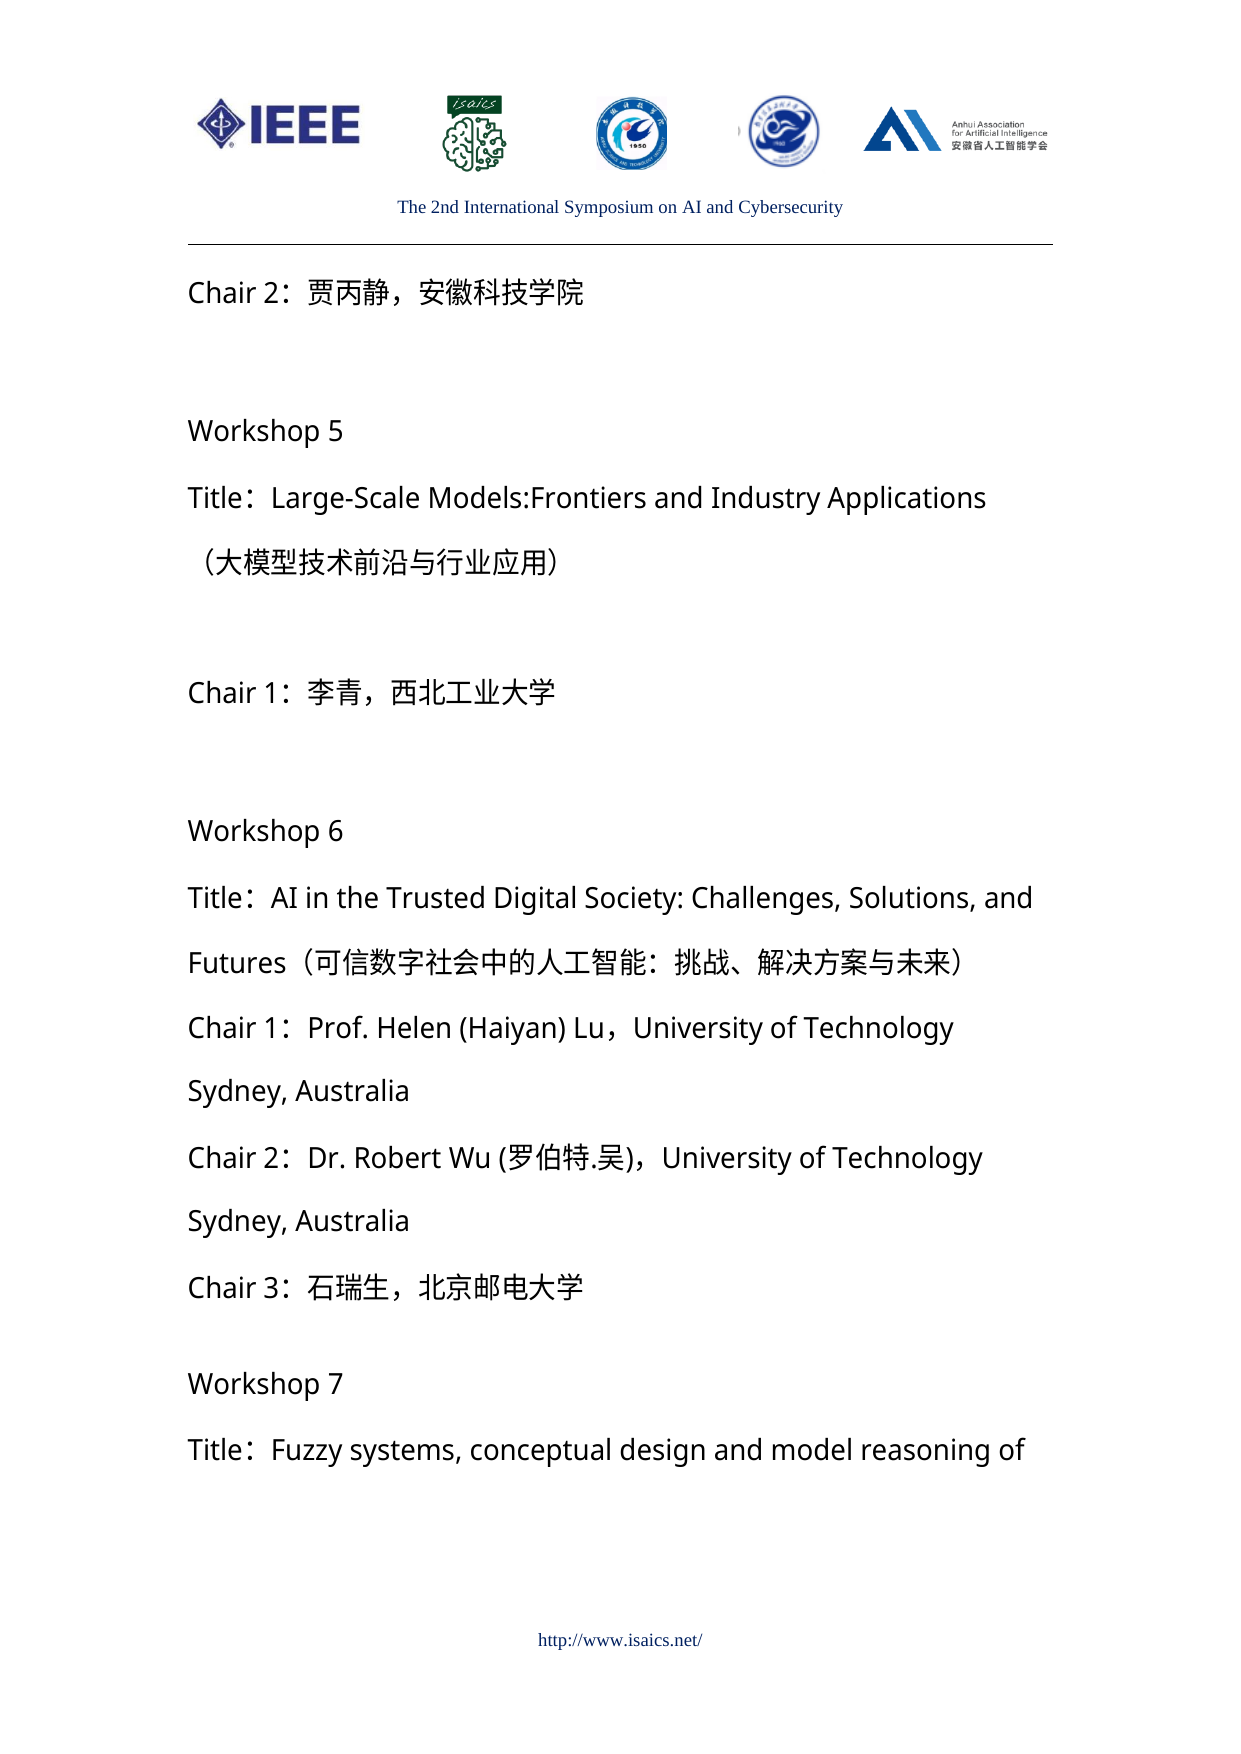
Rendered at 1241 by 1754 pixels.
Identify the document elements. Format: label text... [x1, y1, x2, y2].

text Chair 2：贾丙静，安徽科技学院 [187, 258, 1053, 323]
picture [738, 84, 827, 174]
text Chair 3：石瑞生，北京邮电大学 [187, 1253, 1053, 1318]
picture [860, 95, 1053, 162]
text （大模型技术前沿与行业应用） Chair 1：李青，西北工业大学 [187, 528, 1053, 723]
picture [440, 94, 508, 173]
picture [193, 97, 365, 151]
text Workshop 5 Title：Large-Scale Models:Frontiers and Industry Applications [187, 398, 1053, 528]
text Workshop 6 Title：AI in the Trusted Digital Society: Challenges, Solutions, and Futures（可信数字社会中的人工智能：挑战、解决方案与未来） Chair 1：Prof. Helen (Haiyan) Lu，University of Technology Sydney, Australia Chair 2：Dr. Robert Wu (罗伯特.吴)，University of Technology Sydney, Australia [187, 798, 1053, 1253]
picture [595, 96, 667, 168]
